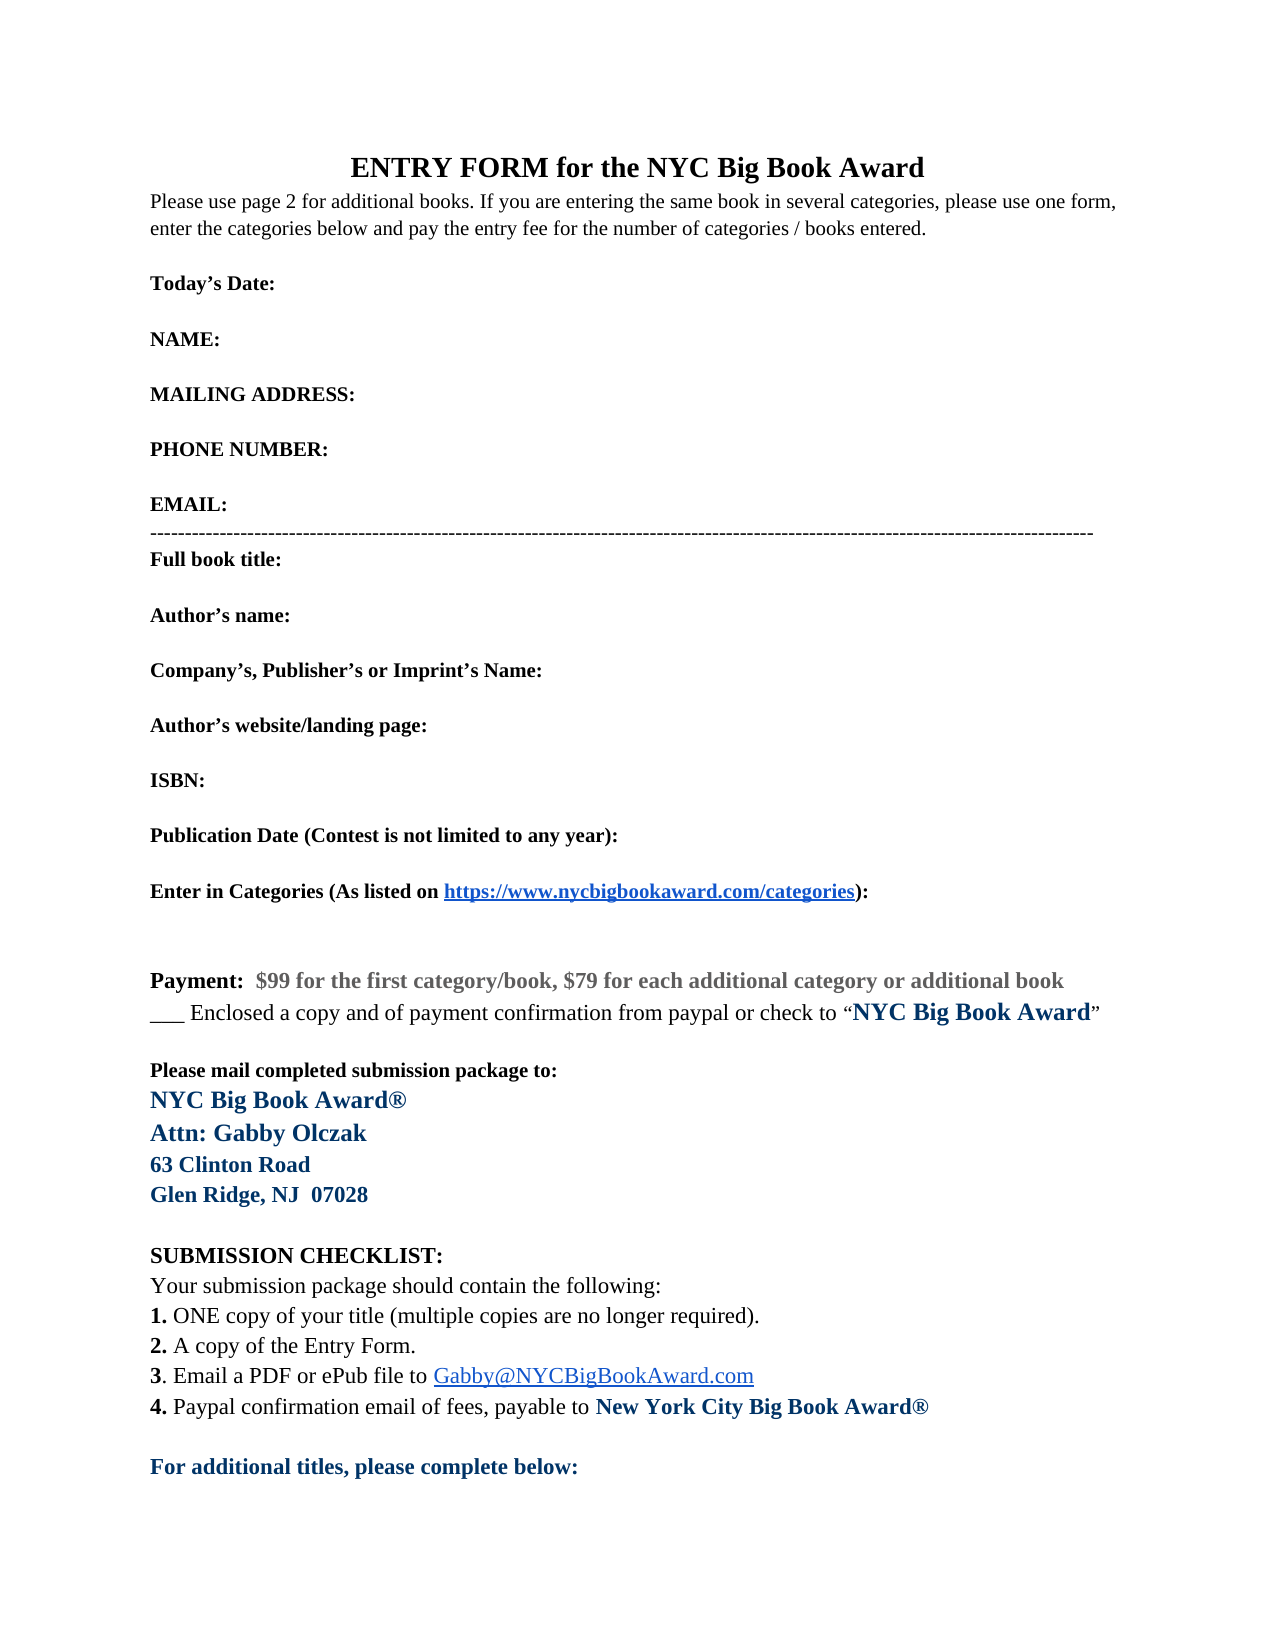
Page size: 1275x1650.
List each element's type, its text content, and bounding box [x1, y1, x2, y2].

text Author’s name: [150, 575, 1125, 627]
text EMAIL: [150, 492, 1125, 516]
text SUBMISSION CHECKLIST: [150, 1242, 1125, 1268]
text ---------------------------------------------------------------------------------------------------------------------------------------- [150, 520, 1125, 544]
text For additional titles, please complete below: [150, 1453, 1125, 1479]
text Today’s Date: [150, 271, 1125, 295]
text 1. ONE copy of your title (multiple copies are no longer required). [150, 1302, 1125, 1328]
text MAILING ADDRESS: [150, 382, 1125, 406]
text ISBN: [150, 768, 1125, 792]
text 63 Clinton Road [150, 1151, 1125, 1177]
text Company’s, Publisher’s or Imprint’s Name: [150, 658, 1125, 682]
text Publication Date (Contest is not limited to any year): [150, 823, 1125, 847]
text Your submission package should contain the following: [150, 1272, 1125, 1298]
text ENTRY FORM for the NYC Big Book Award [150, 150, 1125, 183]
text NYC Big Book Award® [150, 1085, 1125, 1114]
text Payment: $99 for the first category/book, $79 for each additional category or additional book [150, 967, 1125, 993]
text Glen Ridge, NJ 07028 [150, 1181, 1125, 1208]
text Enter in Categories (As listed on https://www.nycbigbookaward.com/categories): [150, 879, 1125, 903]
text ___ Enclosed a copy and of payment confirmation from paypal or check to “NYC Big Book Award” [150, 997, 1125, 1026]
text Author’s website/landing page: [150, 713, 1125, 737]
text 4. Paypal confirmation email of fees, payable to New York City Big Book Award® [150, 1393, 1144, 1419]
text 2. A copy of the Entry Form. [150, 1332, 1125, 1359]
text 3. Email a PDF or ePub file to Gabby@NYCBigBookAward.com [150, 1363, 1125, 1389]
text PHONE NUMBER: [150, 437, 1125, 461]
text Full book title: [150, 547, 1125, 571]
text Please mail completed submission package to: [150, 1057, 1125, 1082]
text Attn: Gabby Olczak [150, 1118, 1125, 1147]
text Please use page 2 for additional books. If you are entering the same book in several categories, please use one form, enter the categories below and pay the entry fee for the number of categories / books entered. [150, 188, 1125, 240]
text NAME: [150, 327, 1125, 351]
